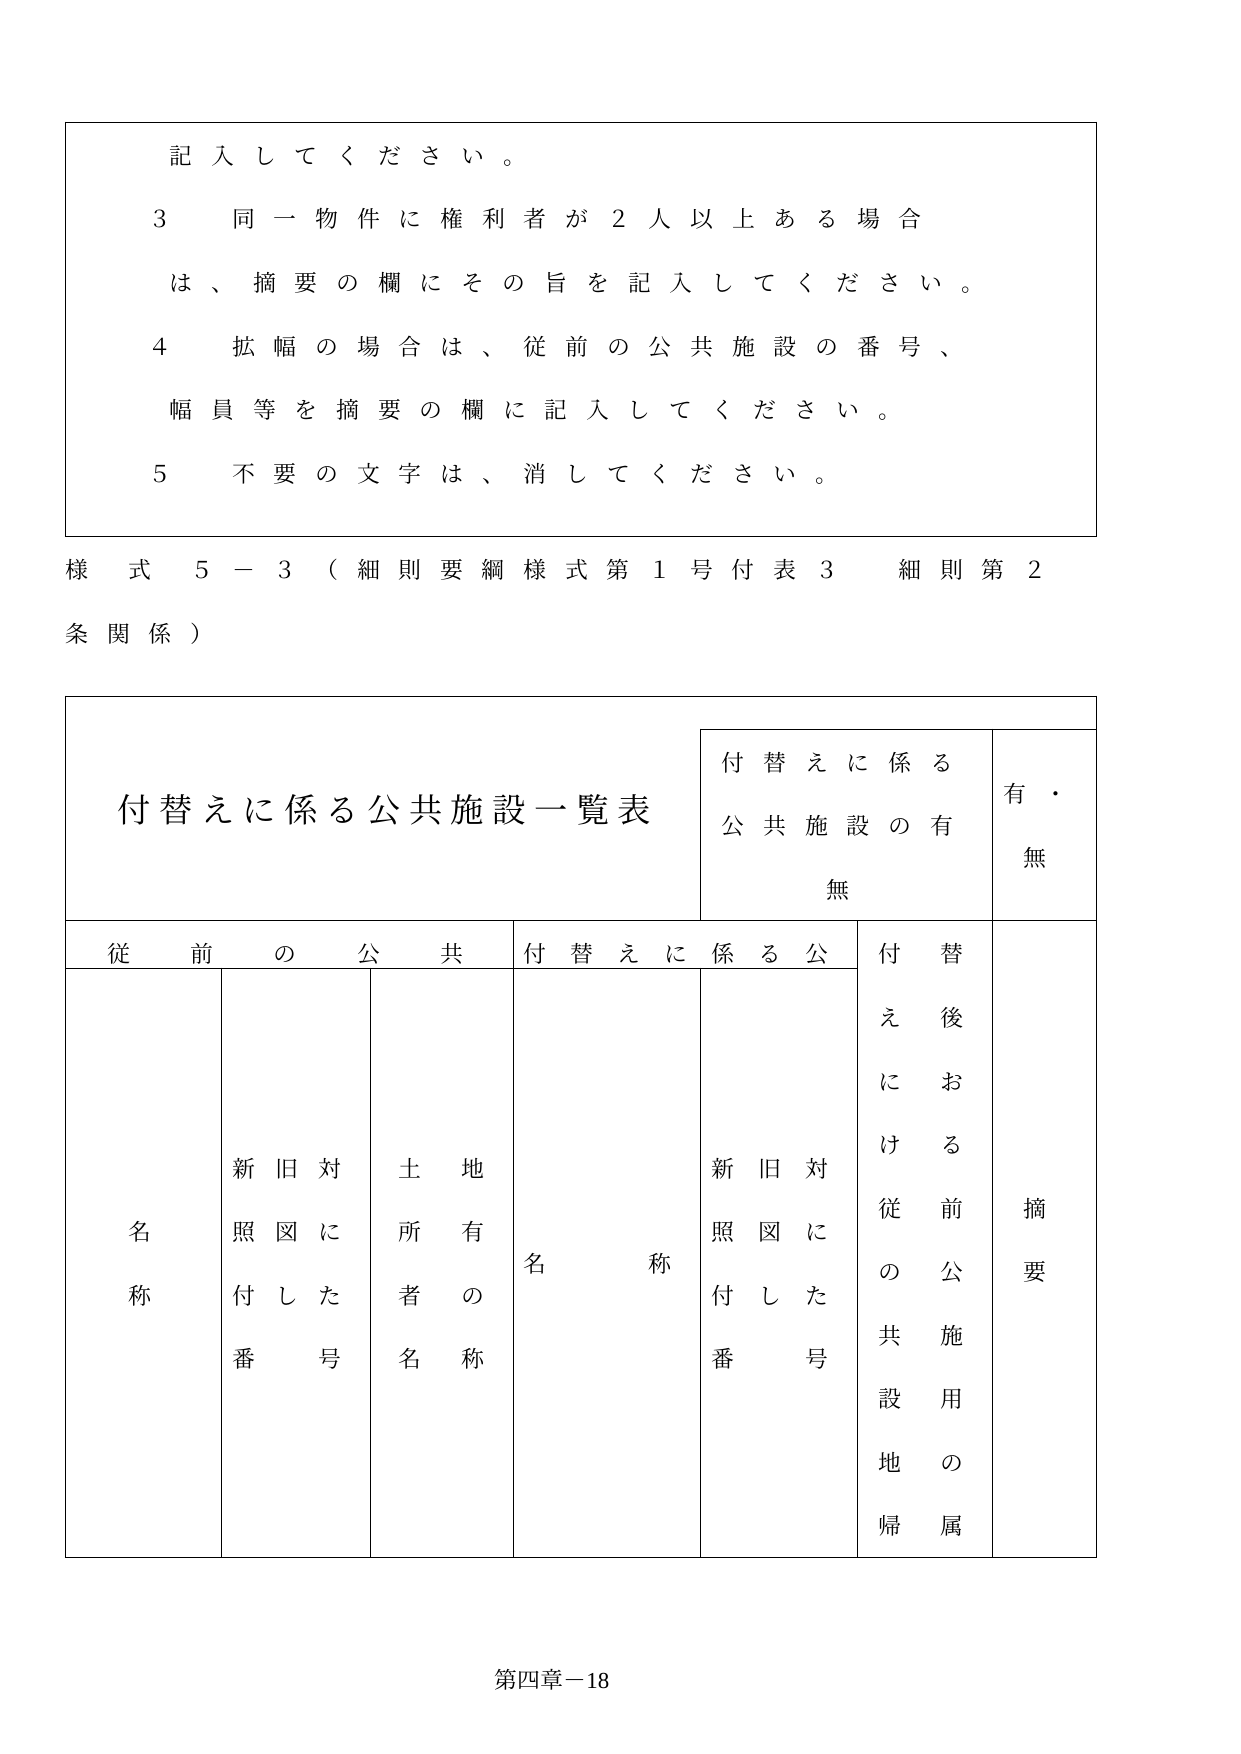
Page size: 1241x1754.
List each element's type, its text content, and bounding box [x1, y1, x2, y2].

table_cell 付替えに係る公共施設 [514, 921, 857, 967]
table_cell 摘 要 [993, 921, 1096, 1557]
table_cell 名 称 [514, 969, 700, 1557]
table_cell 新旧対照図に付した番号 [701, 969, 857, 1557]
table_cell 有・無 [993, 730, 1096, 920]
table_cell 土地所有者の名称 [371, 969, 513, 1557]
table_cell 名 称 [66, 969, 221, 1557]
table_header [701, 697, 1096, 728]
table_cell 従 前 の 公 共 施 設 [66, 921, 513, 967]
table_cell 付替え後における従前の公共施設用地の帰属 [858, 921, 992, 1557]
text 様 式 ５－３（細則要綱様式第１号付表３ 細則第２条関係） [65, 537, 1086, 664]
table_header 付替えに係る公共施設一覧表 [66, 697, 701, 920]
table_cell 付替えに係る公共施設の有無 [701, 730, 992, 920]
table_cell 新旧対照図に付した番号 [222, 969, 370, 1557]
